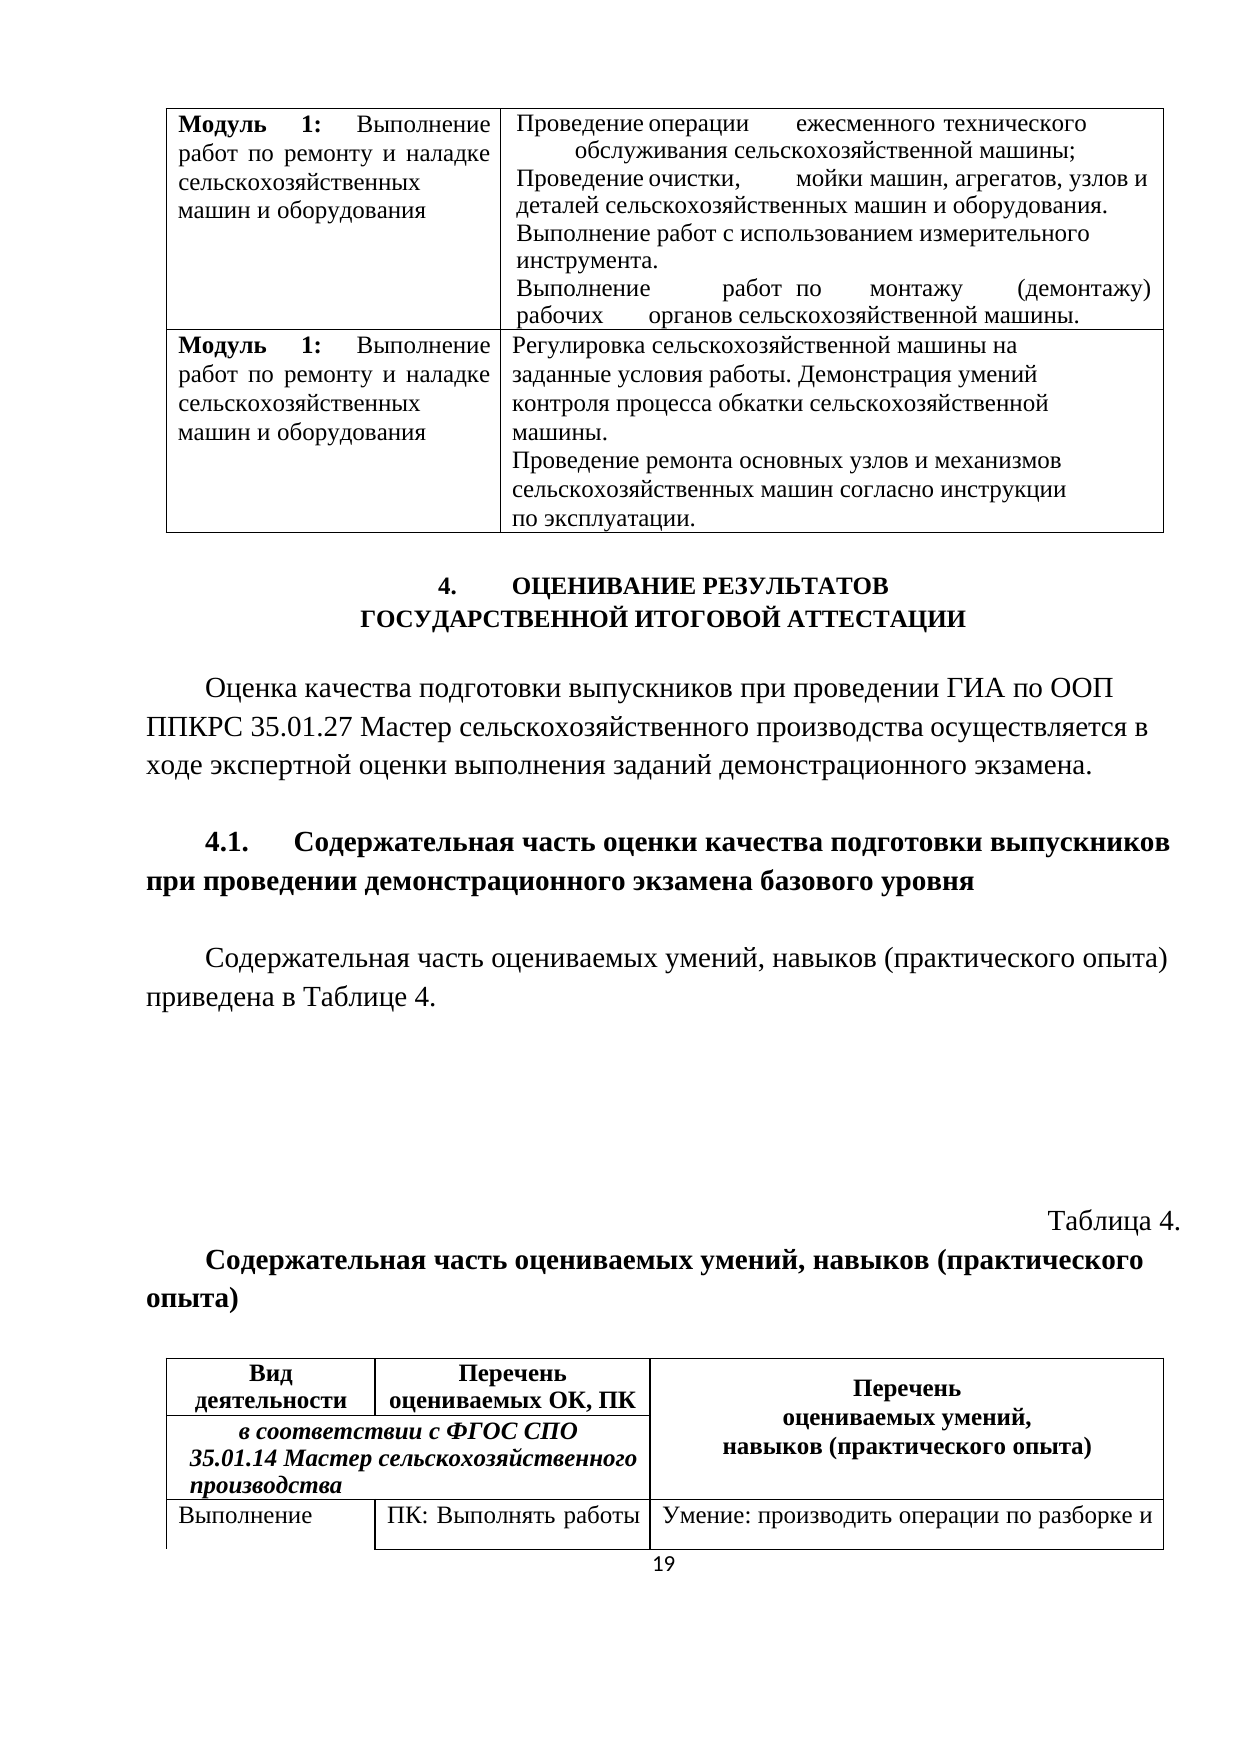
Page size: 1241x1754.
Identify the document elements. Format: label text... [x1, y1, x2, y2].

text Содержательная часть оцениваемых умений, навыков (практического опыта) приведена в Таблице 4. [146, 940, 1181, 1012]
text 4. ОЦЕНИВАНИЕ РЕЗУЛЬТАТОВ [146, 571, 1181, 600]
table_cell в соответствии с ФГОС СПО 35.01.14 Мастер сельскохозяйственного производства [167, 1416, 649, 1499]
table_cell Модуль 1: Выполнение работ по ремонту и наладке сельскохозяйственных машин и оборудования [167, 109, 500, 329]
table_header Перечень оцениваемых умений, навыков (практического опыта) [651, 1359, 1163, 1499]
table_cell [167, 1500, 374, 1548]
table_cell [651, 1500, 1163, 1548]
table_cell Регулировка сельскохозяйственной машины на заданные условия работы. Демонстрация умений контроля процесса обкатки сельскохозяйственной машины. Проведение ремонта основных узлов и механизмов сельскохозяйственных машин согласно инструкции по эксплуатации. [501, 330, 1163, 532]
table_cell Модуль 1: Выполнение работ по ремонту и наладке сельскохозяйственных машин и оборудования [167, 330, 500, 532]
text Содержательная часть оцениваемых умений, навыков (практического опыта) [146, 1242, 1181, 1314]
text Таблица 4. [146, 1203, 1181, 1237]
table_header Перечень оцениваемых ОК, ПК [376, 1359, 649, 1415]
table_cell Проведение операции ежесменного технического обслуживания сельскохозяйственной машины; Проведение очистки, мойки машин, агрегатов, узлов и деталей сельскохозяйственных машин и оборудования. Выполнение работ с использованием измерительного инструмента. Выполнение работ по монтажу (демонтажу) рабочих органов сельскохозяйственной машины. [501, 109, 1163, 329]
text 4.1. Содержательная часть оценки качества подготовки выпускников при проведении демонстрационного экзамена базового уровня [146, 824, 1181, 897]
text ГОСУДАРСТВЕННОЙ ИТОГОВОЙ АТТЕСТАЦИИ [146, 604, 1181, 633]
text Оценка качества подготовки выпускников при проведении ГИА по ООП ППКРС 35.01.27 Мастер сельскохозяйственного производства осуществляется в ходе экспертной оценки выполнения заданий демонстрационного экзамена. [146, 670, 1181, 781]
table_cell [376, 1500, 649, 1548]
table_header Вид деятельности [167, 1359, 374, 1415]
